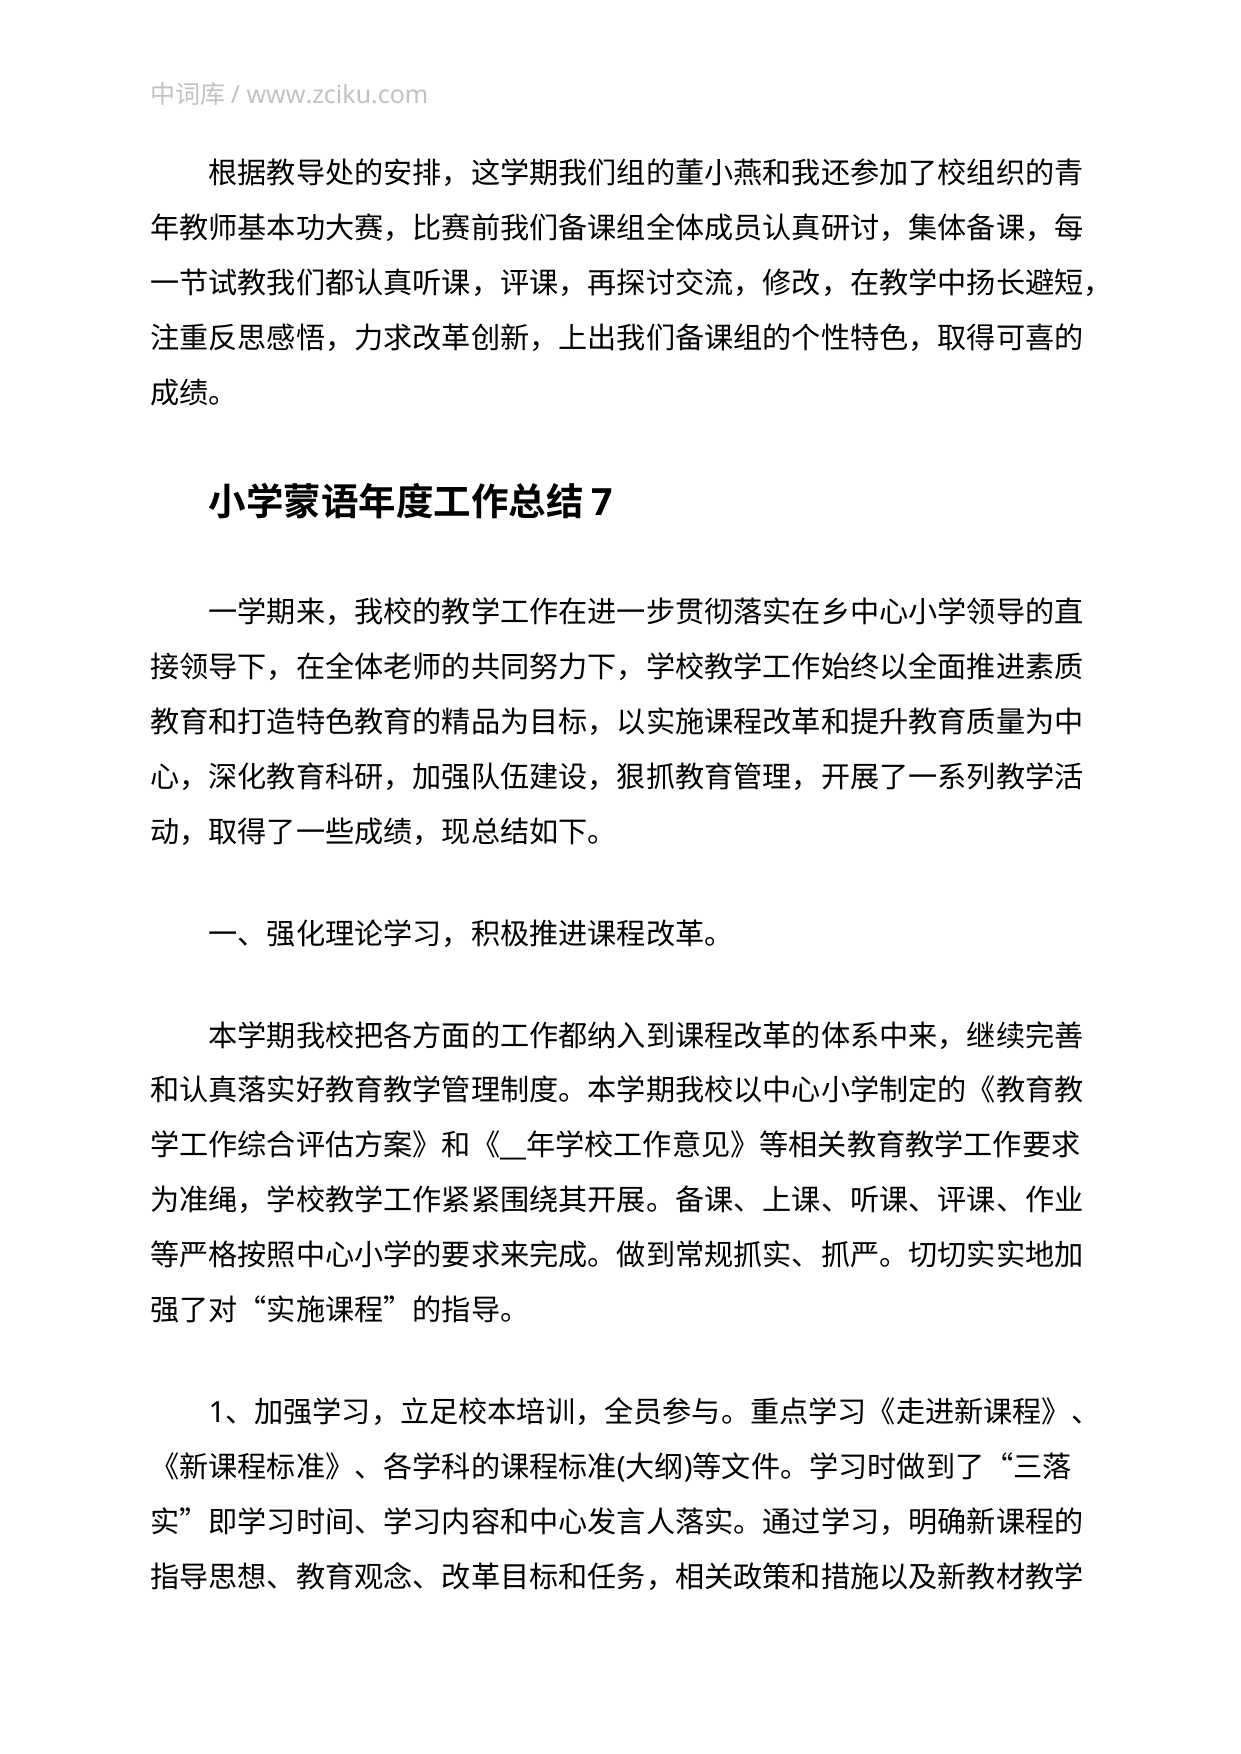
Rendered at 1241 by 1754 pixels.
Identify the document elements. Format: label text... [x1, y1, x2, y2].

text 小学蒙语年度工作总结7 [150, 471, 1090, 526]
text 一学期来，我校的教学工作在进一步贯彻落实在乡中心小学领导的直接领导下，在全体老师的共同努力下，学校教学工作始终以全面推进素质教育和打造特色教育的精品为目标，以实施课程改革和提升教育质量为中心，深化教育科研，加强队伍建设，狠抓教育管理，开展了一系列教学活动，取得了一些成绩，现总结如下。 [150, 589, 1090, 851]
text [150, 1388, 1090, 1596]
text 根据教导处的安排，这学期我们组的董小燕和我还参加了校组织的青年教师基本功大赛，比赛前我们备课组全体成员认真研讨，集体备课，每一节试教我们都认真听课，评课，再探讨交流，修改，在教学中扬长避短，注重反思感悟，力求改革创新，上出我们备课组的个性特色，取得可喜的成绩。 [150, 150, 1090, 412]
text 本学期我校把各方面的工作都纳入到课程改革的体系中来，继续完善和认真落实好教育教学管理制度。本学期我校以中心小学制定的《教育教学工作综合评估方案》和《__年学校工作意见》等相关教育教学工作要求为准绳，学校教学工作紧紧围绕其开展。备课、上课、听课、评课、作业等严格按照中心小学的要求来完成。做到常规抓实、抓严。切切实实地加强了对“实施课程”的指导。 [150, 1012, 1090, 1329]
text 一、强化理论学习，积极推进课程改革。 [150, 910, 1090, 953]
